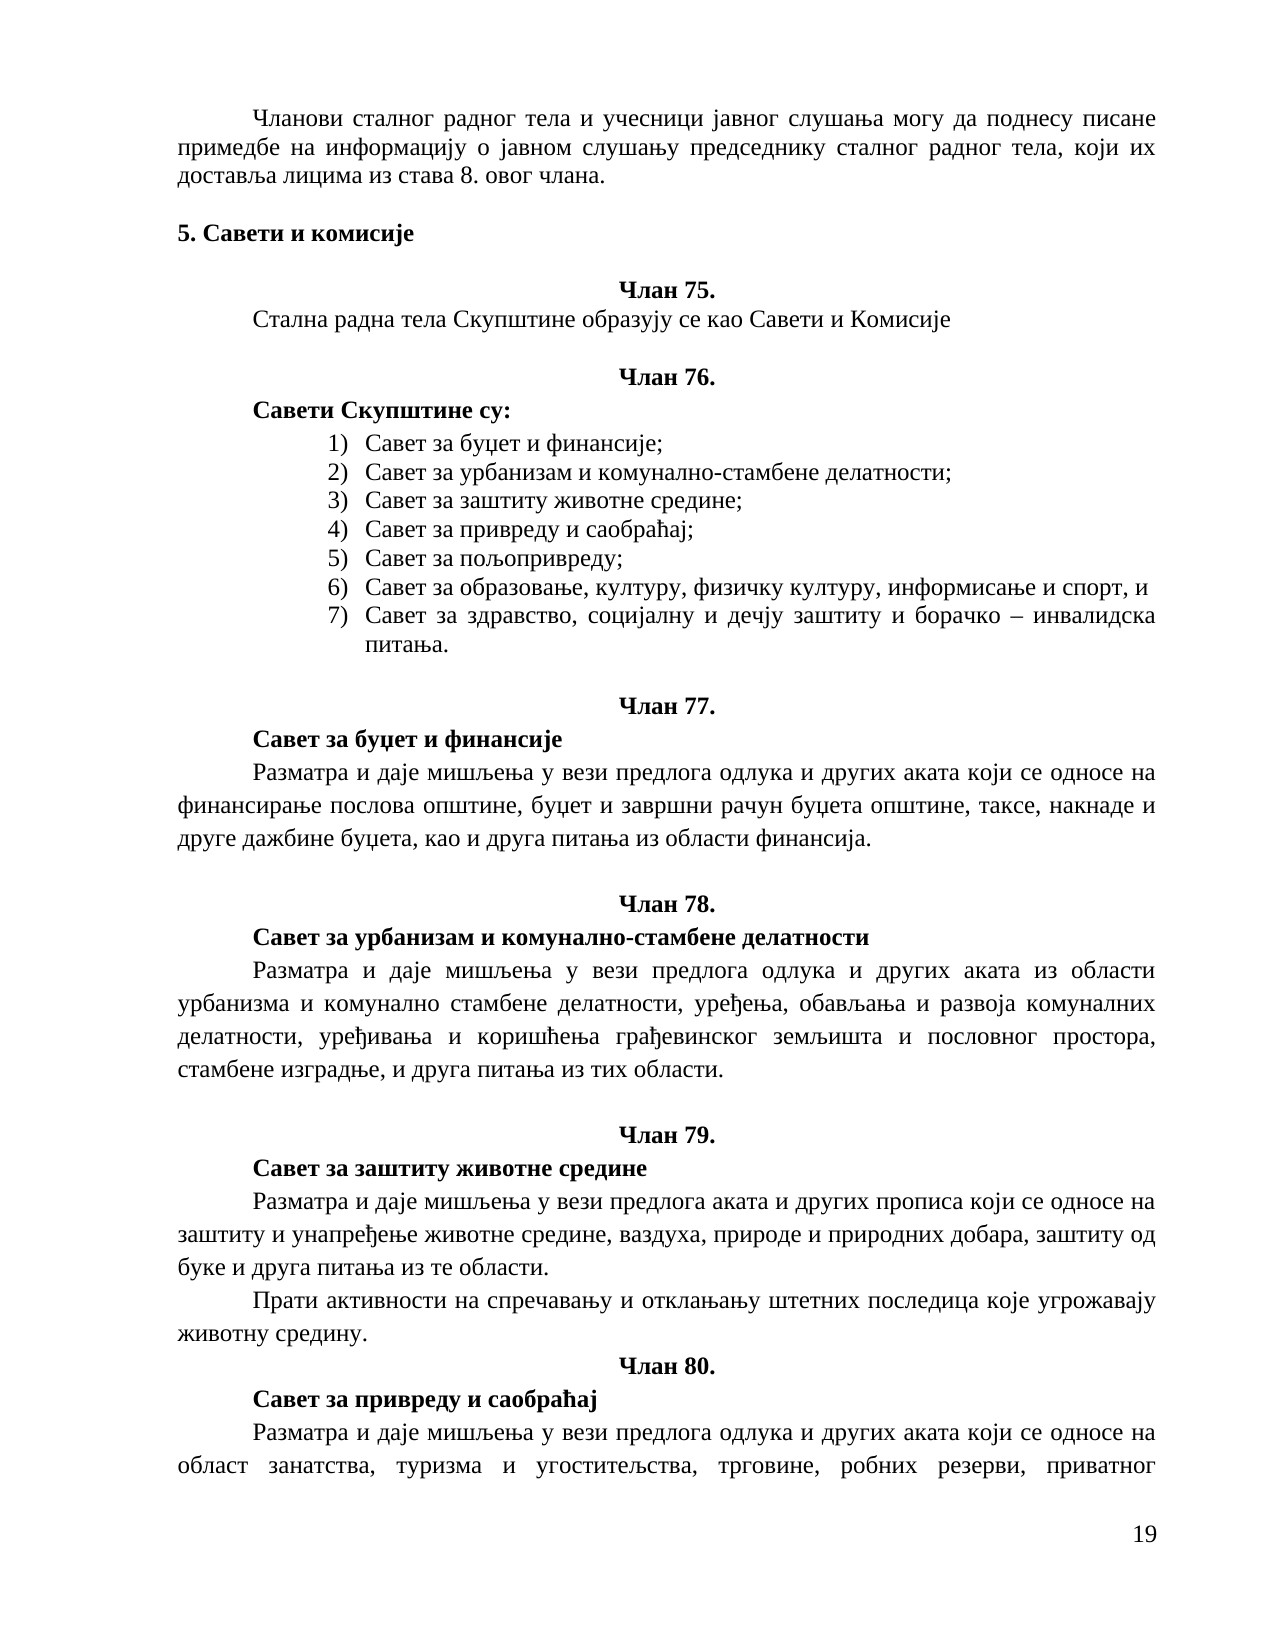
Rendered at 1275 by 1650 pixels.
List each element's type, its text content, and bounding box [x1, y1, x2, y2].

text Разматра и даје мишљења у вези предлога одлука и других аката који се односе на финансирање послова општине, буџет и завршни рачун буџета општине, таксе, накнаде и друге дажбине буџета, као и друга питања из области финансија. [177, 757, 1157, 852]
text Члан 77. [177, 691, 1157, 720]
text Савет за заштиту животне средине [177, 1153, 1157, 1182]
text Разматра и даје мишљења у вези предлога одлука и других аката из области урбанизма и комунално стамбене делатности, уређења, обављања и развоја комуналних делатности, уређивања и коришћења грађевинског земљишта и пословног простора, стамбене изградње, и друга питања из тих области. [177, 955, 1157, 1083]
list Савет за привреду и саобраћај; [327, 514, 1157, 543]
text Разматра и даје мишљења у вези предлога аката и других прописа који се односе на заштиту и унапређење животне средине, ваздуха, природе и природних добара, заштиту од буке и друга питања из те области. [177, 1186, 1157, 1281]
list Савет за пољопривреду; [327, 543, 1157, 572]
text Прати активности на спречавању и отклањању штетних последица које угрожавају животну средину. [177, 1285, 1157, 1347]
text Члан 80. [177, 1351, 1157, 1380]
text Члан 75. [177, 276, 1157, 304]
text Савети Скупштине су: [177, 395, 1157, 424]
list Савет за буџет и финансије; [327, 428, 1157, 457]
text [177, 1417, 1157, 1479]
text Стална радна тела Скупштине образују се као Савети и Комисије [177, 304, 1157, 333]
list Савет за здравство, социјалну и дечју заштиту и борачко – инвалидска питања. [327, 600, 1157, 658]
text Савет за привреду и саобраћај [177, 1384, 1157, 1413]
list Савет за заштиту животне средине; [327, 485, 1157, 514]
text Савет за буџет и финансије [177, 724, 1157, 753]
text Члан 79. [177, 1120, 1157, 1149]
text 5. Савети и комисије [177, 218, 1157, 247]
list Савет за образовање, културу, физичку културу, информисање и спорт, и [327, 572, 1157, 600]
list Савет за урбанизам и комунално-стамбене делатности; [327, 457, 1157, 485]
text Члан 76. [177, 362, 1157, 391]
text Члан 78. [177, 889, 1157, 918]
text Савет за урбанизам и комунално-стамбене делатности [177, 922, 1157, 951]
text Чланови сталног радног тела и учесници јавног слушања могу да поднесу писане примедбе на информацију о јавном слушању председнику сталног радног тела, који их доставља лицима из става 8. овог члана. [177, 103, 1157, 189]
